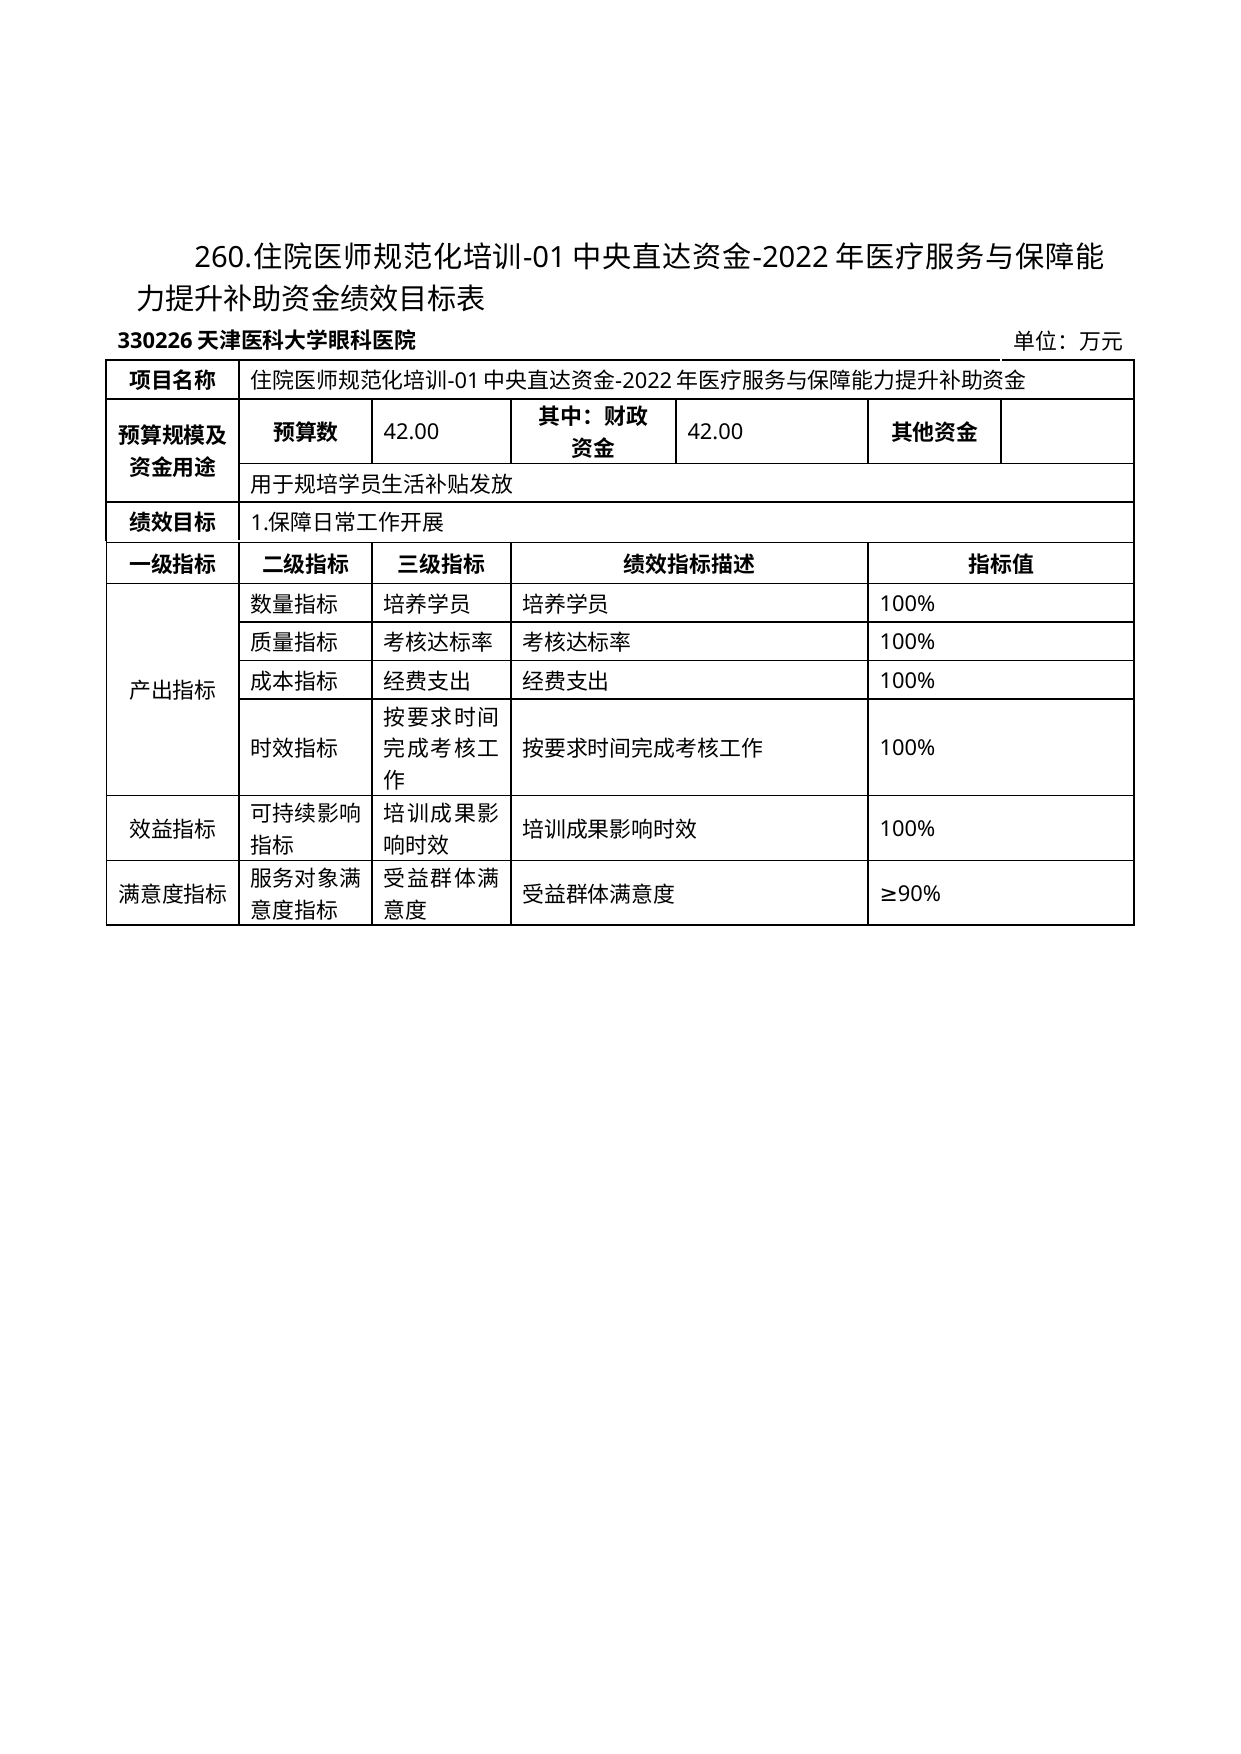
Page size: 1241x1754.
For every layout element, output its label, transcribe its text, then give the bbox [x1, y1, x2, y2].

table_cell 预算规模及资金用途 [107, 400, 238, 501]
table_cell 42.00 [677, 400, 867, 463]
table_cell ≥90% [869, 861, 1133, 924]
table_cell 经费支出 [373, 661, 510, 698]
table_cell 数量指标 [240, 584, 371, 621]
table_cell 受益群体满意度 [512, 861, 867, 924]
table_header 绩效指标描述 [512, 543, 867, 583]
table_cell 按要求时间完成考核工作 [373, 700, 510, 794]
table_cell 服务对象满意度指标 [240, 861, 371, 924]
table_header 330226天津医科大学眼科医院 [107, 320, 1000, 359]
table_header 一级指标 [107, 543, 238, 583]
table_cell 考核达标率 [512, 623, 867, 659]
table_header 二级指标 [240, 543, 371, 583]
table_cell 100% [869, 623, 1133, 659]
table_cell 产出指标 [107, 584, 238, 794]
table_cell 100% [869, 661, 1133, 698]
table_cell 42.00 [373, 400, 510, 463]
table_cell 100% [869, 700, 1133, 794]
table_cell 成本指标 [240, 661, 371, 698]
table_cell 住院医师规范化培训-01中央直达资金-2022年医疗服务与保障能力提升补助资金 [240, 361, 1133, 398]
table_cell 绩效目标 [107, 503, 238, 539]
table_cell 可持续影响指标 [240, 796, 371, 859]
table_cell 100% [869, 796, 1133, 859]
table_header 单位：万元 [1002, 320, 1133, 359]
table_header 指标值 [869, 543, 1133, 583]
table_cell 1.保障日常工作开展 [240, 503, 1133, 539]
table_cell 考核达标率 [373, 623, 510, 659]
table_cell 其中：财政 资金 [512, 400, 675, 463]
table_cell 时效指标 [240, 700, 371, 794]
table_cell 受益群体满意度 [373, 861, 510, 924]
table_cell [1002, 400, 1133, 463]
table_cell 经费支出 [512, 661, 867, 698]
table_cell 项目名称 [107, 361, 238, 398]
table_cell 用于规培学员生活补贴发放 [240, 464, 1133, 501]
table_cell 培训成果影响时效 [373, 796, 510, 859]
table_cell 其他资金 [869, 400, 1000, 463]
table_header 三级指标 [373, 543, 510, 583]
table_cell 培训成果影响时效 [512, 796, 867, 859]
table_cell 预算数 [240, 400, 371, 463]
table_cell 质量指标 [240, 623, 371, 659]
table_cell 培养学员 [373, 584, 510, 621]
table_cell 培养学员 [512, 584, 867, 621]
table_cell 效益指标 [107, 796, 238, 859]
text 260.住院医师规范化培训-01中央直达资金-2022年医疗服务与保障能力提升补助资金绩效目标表 [136, 233, 1104, 318]
table_cell 100% [869, 584, 1133, 621]
table_cell 满意度指标 [107, 861, 238, 924]
table_cell 按要求时间完成考核工作 [512, 700, 867, 794]
